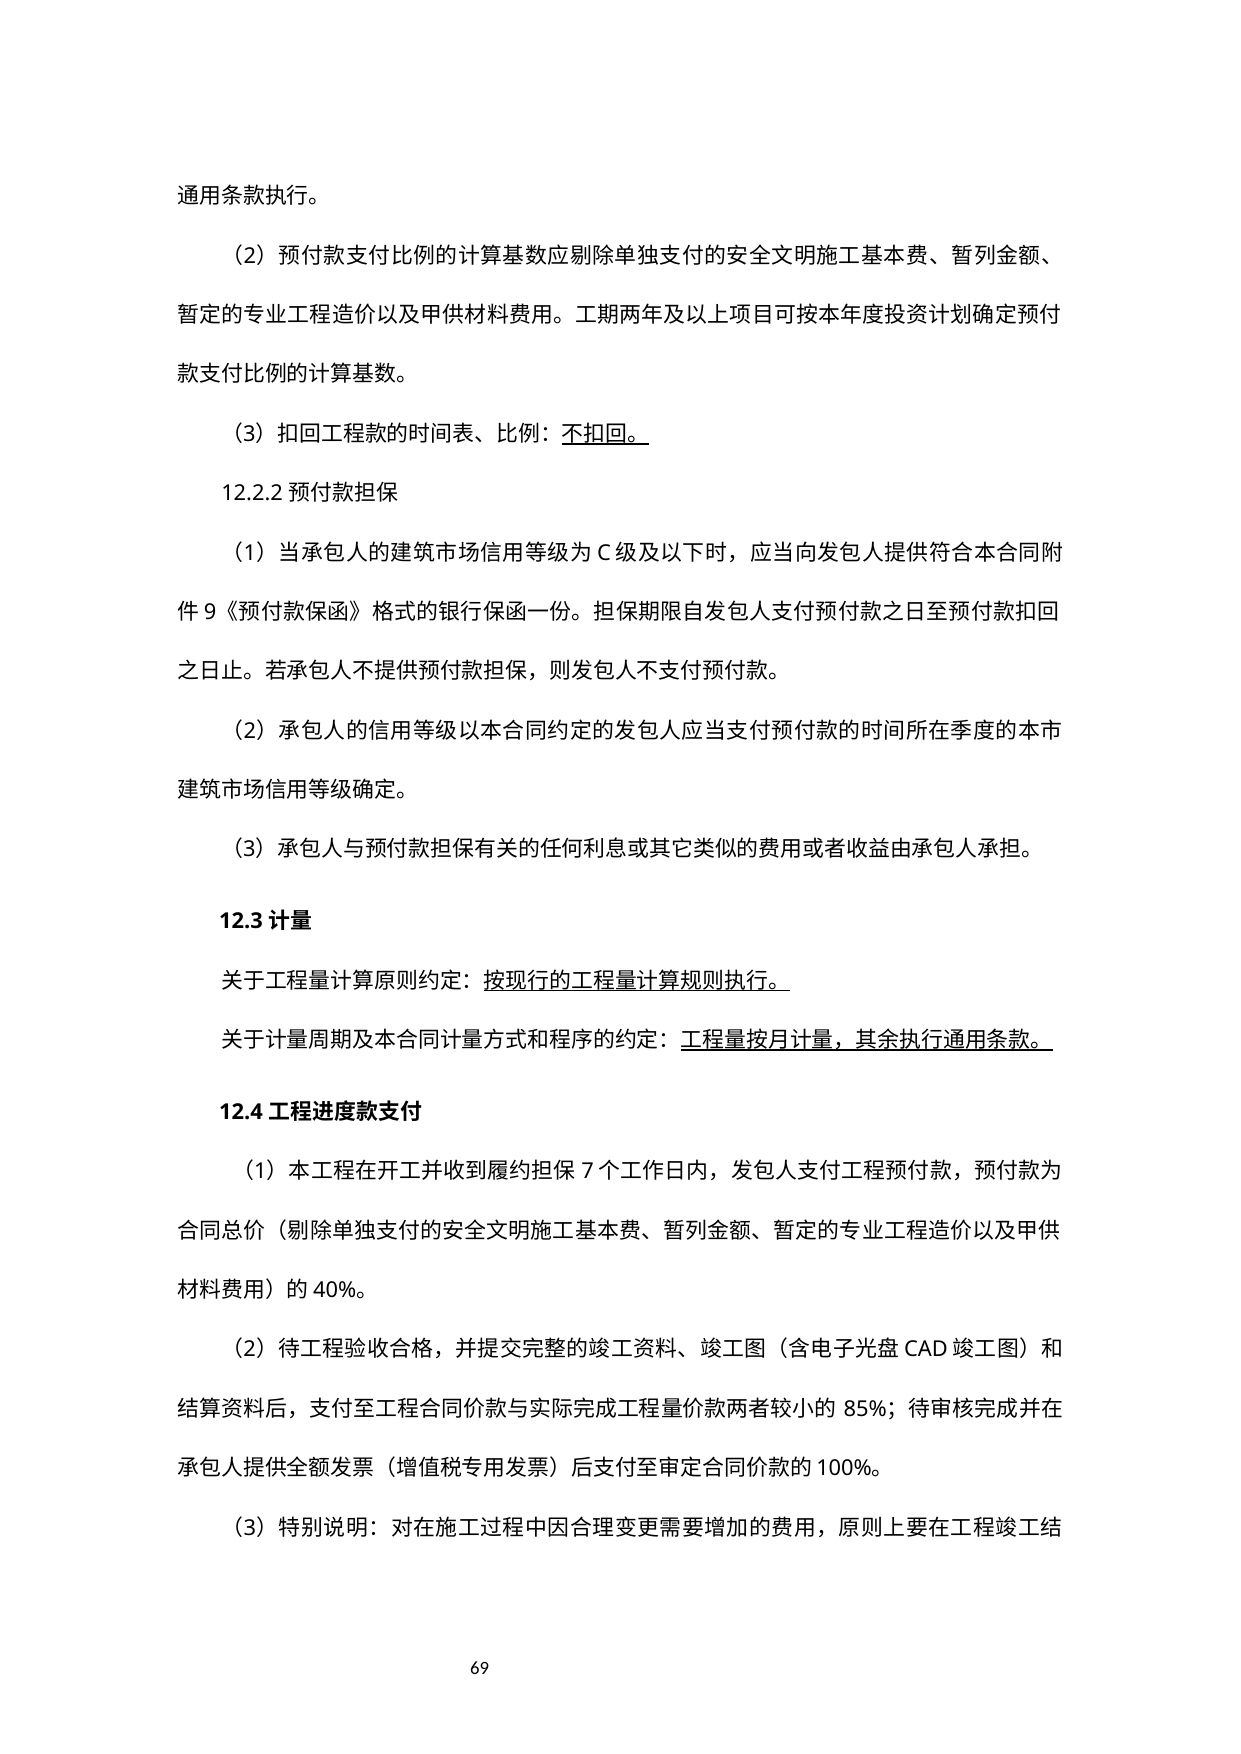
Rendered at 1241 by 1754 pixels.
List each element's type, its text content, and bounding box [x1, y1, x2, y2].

text 12.4 工程进度款支付 [177, 1080, 1063, 1139]
text （1）当承包人的建筑市场信用等级为C级及以下时，应当向发包人提供符合本合同附件9《预付款保函》格式的银行保函一份。担保期限自发包人支付预付款之日至预付款扣回之日止。若承包人不提供预付款担保，则发包人不支付预付款。 [177, 521, 1063, 699]
text （3）扣回工程款的时间表、比例：不扣回。 [177, 402, 1063, 461]
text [177, 1496, 1063, 1555]
text 12.3 计量 [177, 889, 1063, 949]
text 关于工程量计算原则约定：按现行的工程量计算规则执行。 [177, 949, 1063, 1008]
text 关于计量周期及本合同计量方式和程序的约定：工程量按月计量，其余执行通用条款。 [177, 1008, 1063, 1068]
text 12.2.2 预付款担保 [177, 461, 1063, 521]
text （2）承包人的信用等级以本合同约定的发包人应当支付预付款的时间所在季度的本市建筑市场信用等级确定。 [177, 699, 1063, 818]
text （2）待工程验收合格，并提交完整的竣工资料、竣工图（含电子光盘CAD竣工图）和结算资料后，支付至工程合同价款与实际完成工程量价款两者较小的85%；待审核完成并在承包人提供全额发票（增值税专用发票）后支付至审定合同价款的100%。 [177, 1318, 1063, 1496]
text （3）承包人与预付款担保有关的任何利息或其它类似的费用或者收益由承包人承担。 [177, 818, 1063, 877]
text （2）预付款支付比例的计算基数应剔除单独支付的安全文明施工基本费、暂列金额、暂定的专业工程造价以及甲供材料费用。工期两年及以上项目可按本年度投资计划确定预付款支付比例的计算基数。 [177, 224, 1063, 402]
text （1）本工程在开工并收到履约担保7个工作日内，发包人支付工程预付款，预付款为合同总价（剔除单独支付的安全文明施工基本费、暂列金额、暂定的专业工程造价以及甲供材料费用）的40%。 [177, 1139, 1063, 1318]
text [177, 164, 1063, 224]
